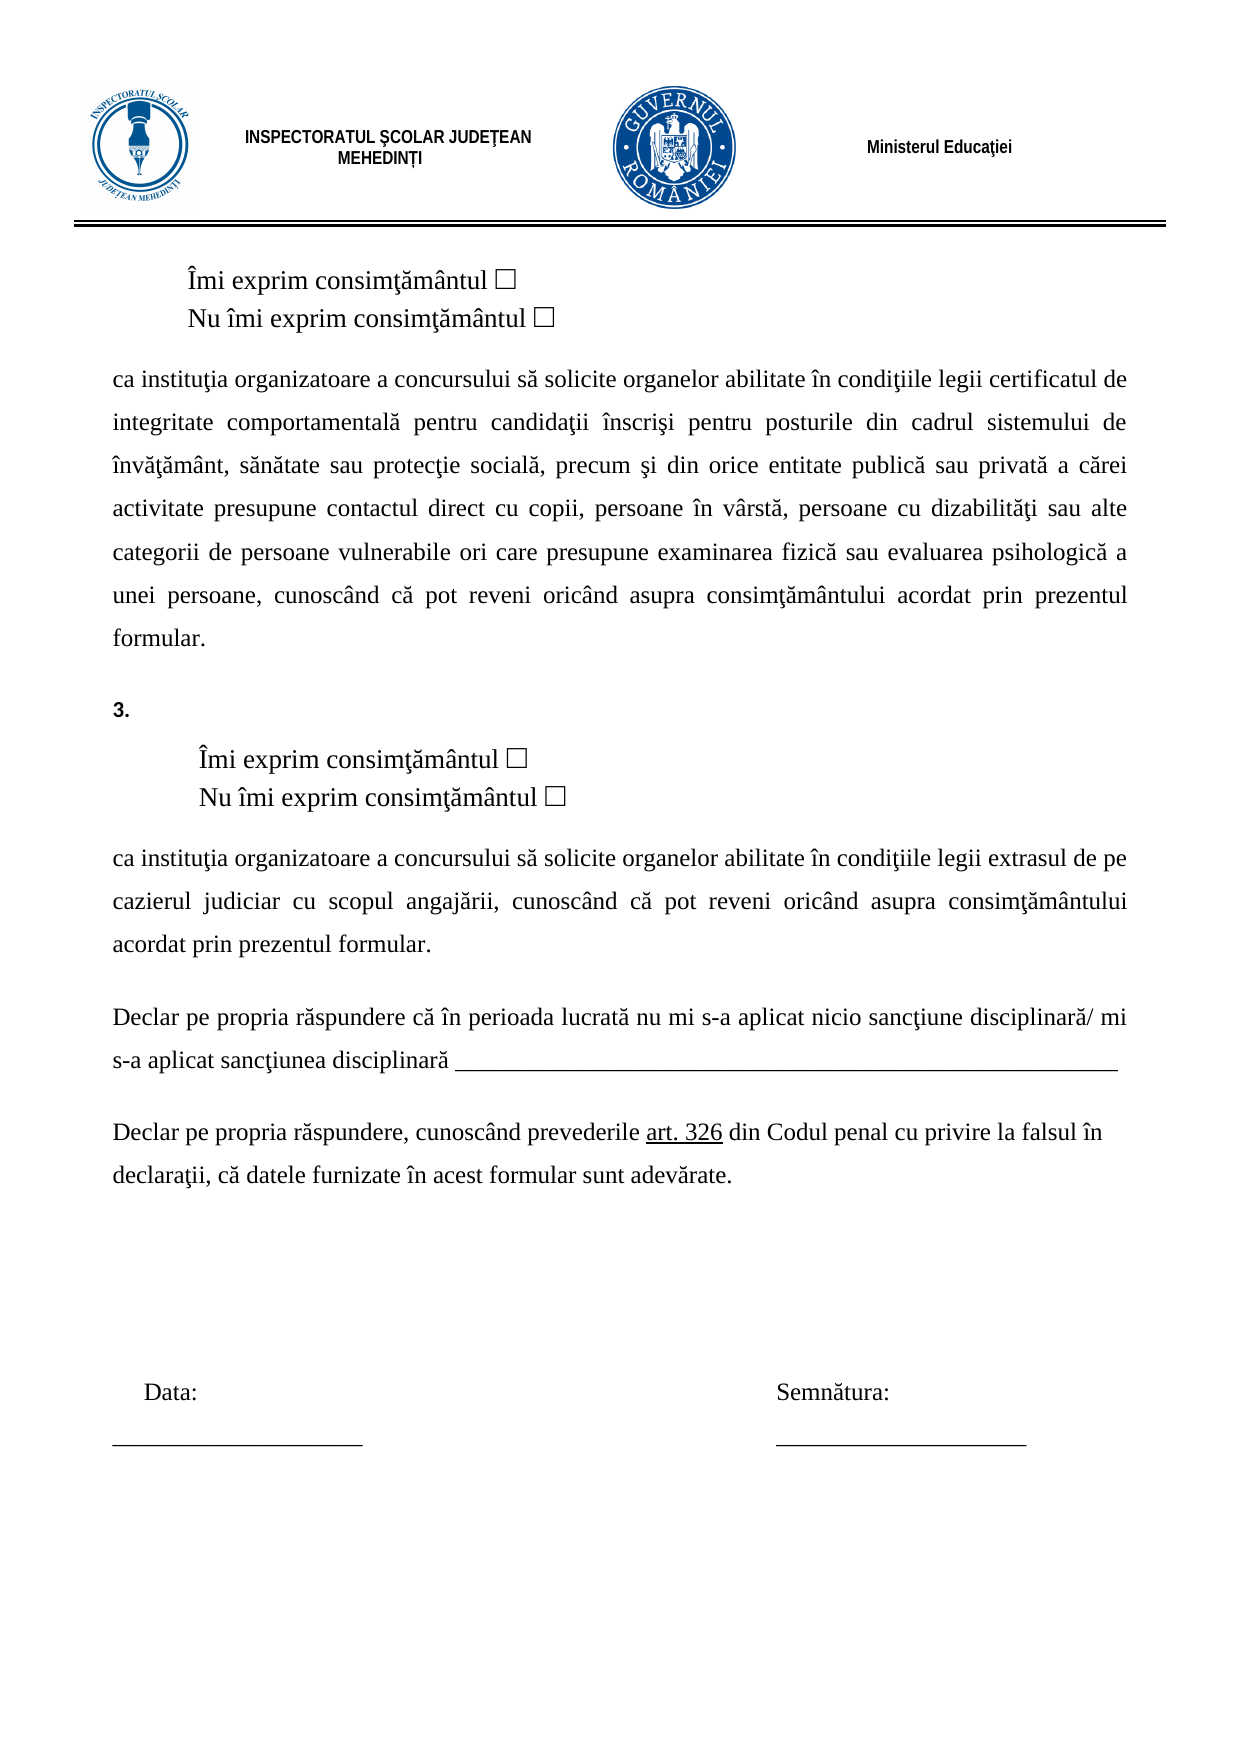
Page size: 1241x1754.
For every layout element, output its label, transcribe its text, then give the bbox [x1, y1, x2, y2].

text Îmi exprim consimţământul □ [112, 737, 1128, 776]
text 3. [112, 695, 1128, 723]
text Declar pe propria răspundere, cunoscând prevederile art. 326 din Codul penal cu privire la falsul în declaraţii, că datele furnizate în acest formular sunt adevărate. [112, 1117, 1128, 1189]
text Nu îmi exprim consimţământul □ [112, 776, 1128, 814]
text Îmi exprim consimţământul □ [112, 258, 1128, 296]
text Nu îmi exprim consimţământul □ [112, 296, 1128, 335]
text ca instituţia organizatoare a concursului să solicite organelor abilitate în condiţiile legii extrasul de pe cazierul judiciar cu scopul angajării, cunoscând că pot reveni oricând asupra consimţământului acordat prin prezentul formular. [112, 843, 1128, 958]
text ____________________ ____________________ [112, 1420, 1128, 1449]
text ca instituţia organizatoare a concursului să solicite organelor abilitate în condiţiile legii certificatul de integritate comportamentală pentru candidaţii înscrişi pentru posturile din cadrul sistemului de învăţământ, sănătate sau protecţie socială, precum şi din orice entitate publică sau privată a cărei activitate presupune contactul direct cu copii, persoane în vârstă, persoane cu dizabilităţi sau alte categorii de persoane vulnerabile ori care presupune examinarea fizică sau evaluarea psihologică a unei persoane, cunoscând că pot reveni oricând asupra consimţământului acordat prin prezentul formular. [112, 364, 1128, 652]
text Declar pe propria răspundere că în perioada lucrată nu mi s-a aplicat nicio sancţiune disciplinară/ mi s-a aplicat sancţiunea disciplinară _____________________________________________________ [112, 1002, 1128, 1074]
text Data: Semnătura: [112, 1377, 1128, 1406]
picture [611, 84, 737, 210]
picture [85, 84, 195, 210]
